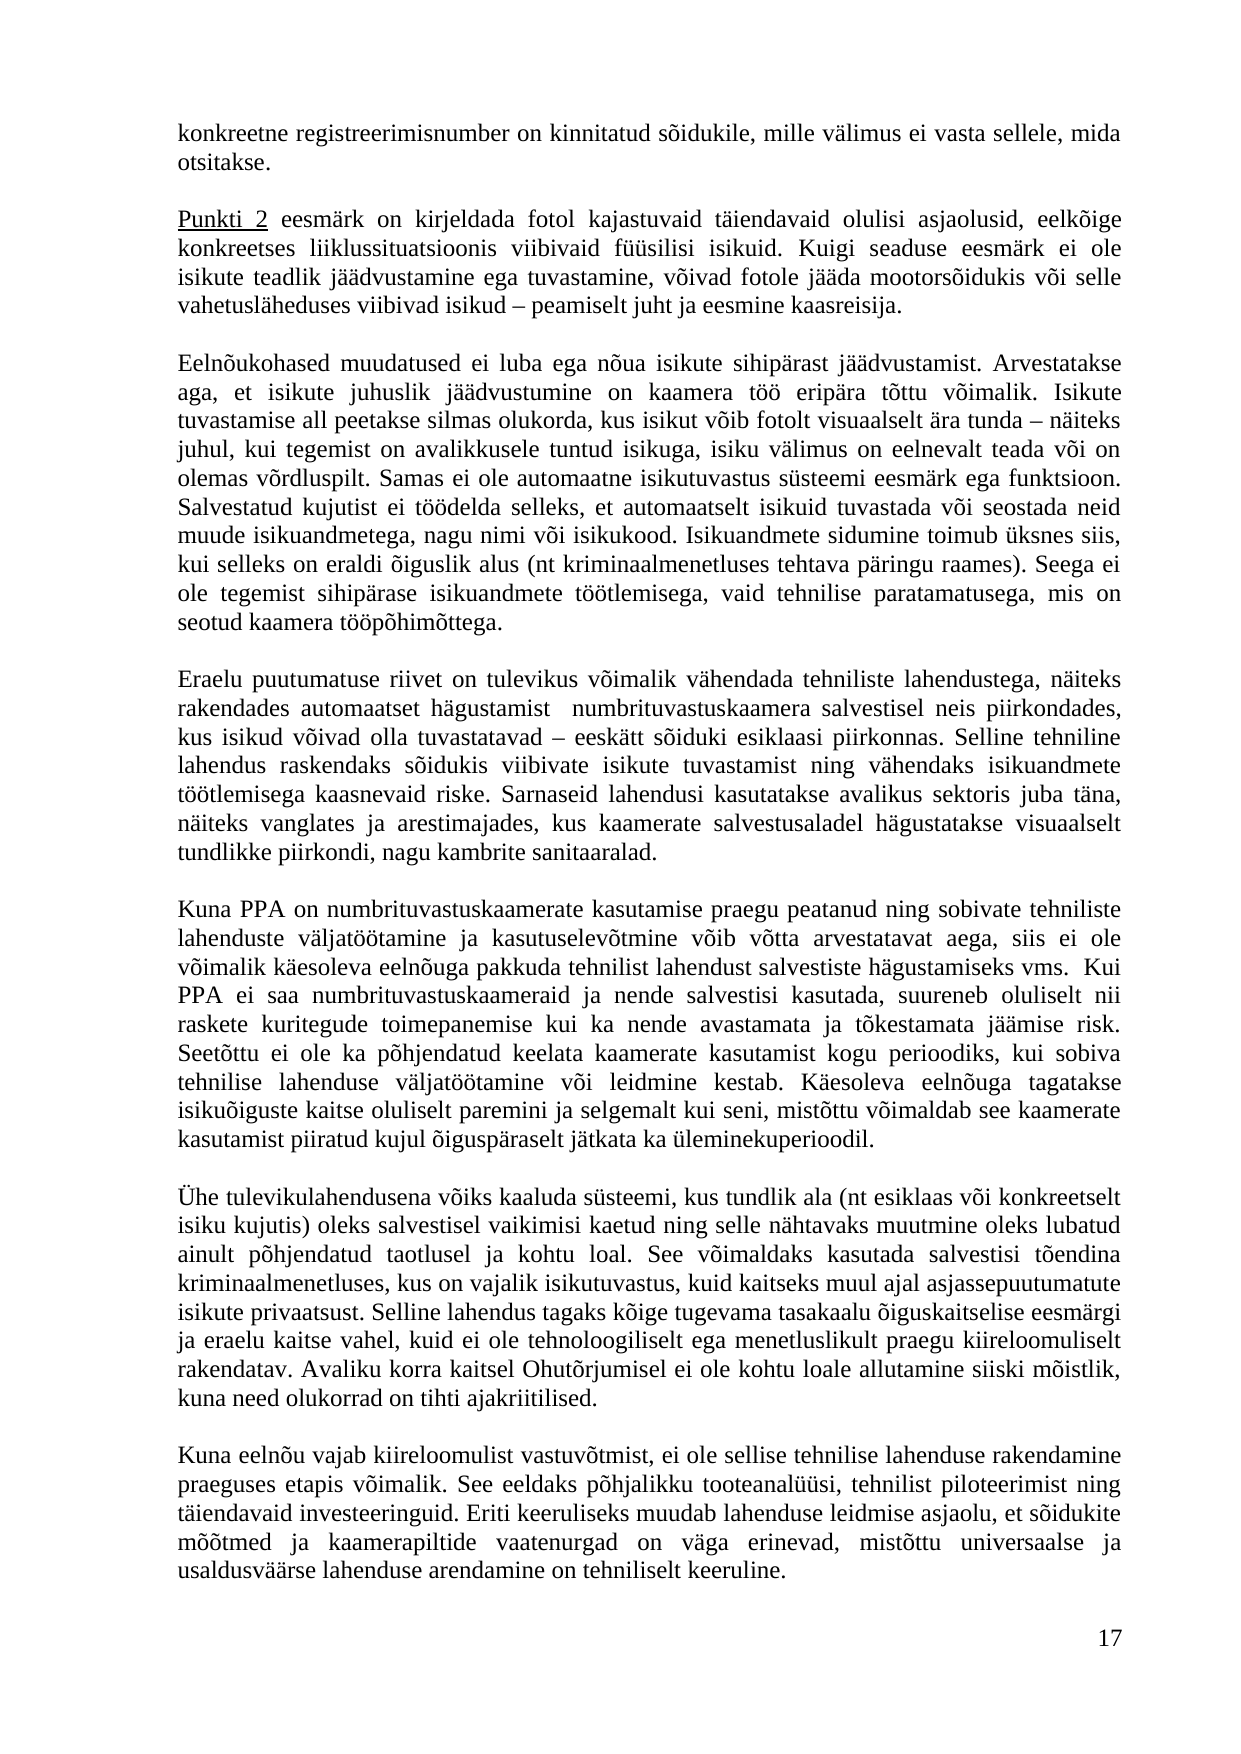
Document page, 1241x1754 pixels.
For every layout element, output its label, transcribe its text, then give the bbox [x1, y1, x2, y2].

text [177, 118, 1122, 176]
text Ühe tulevikulahendusena võiks kaaluda süsteemi, kus tundlik ala (nt esiklaas või konkreetselt isiku kujutis) oleks salvestisel vaikimisi kaetud ning selle nähtavaks muutmine oleks lubatud ainult põhjendatud taotlusel ja kohtu loal. See võimaldaks kasutada salvestisi tõendina kriminaalmenetluses, kus on vajalik isikutuvastus, kuid kaitseks muul ajal asjassepuutumatute isikute privaatsust. Selline lahendus tagaks kõige tugevama tasakaalu õiguskaitselise eesmärgi ja eraelu kaitse vahel, kuid ei ole tehnoloogiliselt ega menetluslikult praegu kiireloomuliselt rakendatav. Avaliku korra kaitsel Ohutõrjumisel ei ole kohtu loale allutamine siiski mõistlik, kuna need olukorrad on tihti ajakriitilised. [177, 1182, 1122, 1412]
text Eraelu puutumatuse riivet on tulevikus võimalik vähendada tehniliste lahendustega, näiteks rakendades automaatset hägustamist numbrituvastuskaamera salvestisel neis piirkondades, kus isikud võivad olla tuvastatavad – eeskätt sõiduki esiklaasi piirkonnas. Selline tehniline lahendus raskendaks sõidukis viibivate isikute tuvastamist ning vähendaks isikuandmete töötlemisega kaasnevaid riske. Sarnaseid lahendusi kasutatakse avalikus sektoris juba täna, näiteks vanglates ja arestimajades, kus kaamerate salvestusaladel hägustatakse visuaalselt tundlikke piirkondi, nagu kambrite sanitaaralad. [177, 664, 1122, 866]
text Kuna PPA on numbrituvastuskaamerate kasutamise praegu peatanud ning sobivate tehniliste lahenduste väljatöötamine ja kasutuselevõtmine võib võtta arvestatavat aega, siis ei ole võimalik käesoleva eelnõuga pakkuda tehnilist lahendust salvestiste hägustamiseks vms. Kui PPA ei saa numbrituvastuskaameraid ja nende salvestisi kasutada, suureneb oluliselt nii raskete kuritegude toimepanemise kui ka nende avastamata ja tõkestamata jäämise risk. Seetõttu ei ole ka põhjendatud keelata kaamerate kasutamist kogu perioodiks, kui sobiva tehnilise lahenduse väljatöötamine või leidmine kestab. Käesoleva eelnõuga tagatakse isikuõiguste kaitse oluliselt paremini ja selgemalt kui seni, mistõttu võimaldab see kaamerate kasutamist piiratud kujul õiguspäraselt jätkata ka üleminekuperioodil. [177, 894, 1122, 1153]
text Eelnõukohased muudatused ei luba ega nõua isikute sihipärast jäädvustamist. Arvestatakse aga, et isikute juhuslik jäädvustumine on kaamera töö eripära tõttu võimalik. Isikute tuvastamise all peetakse silmas olukorda, kus isikut võib fotolt visuaalselt ära tunda – näiteks juhul, kui tegemist on avalikkusele tuntud isikuga, isiku välimus on eelnevalt teada või on olemas võrdluspilt. Samas ei ole automaatne isikutuvastus süsteemi eesmärk ega funktsioon. Salvestatud kujutist ei töödelda selleks, et automaatselt isikuid tuvastada või seostada neid muude isikuandmetega, nagu nimi või isikukood. Isikuandmete sidumine toimub üksnes siis, kui selleks on eraldi õiguslik alus (nt kriminaalmenetluses tehtava päringu raames). Seega ei ole tegemist sihipärase isikuandmete töötlemisega, vaid tehnilise paratamatusega, mis on seotud kaamera tööpõhimõttega. [177, 348, 1122, 636]
text Punkti 2 eesmärk on kirjeldada fotol kajastuvaid täiendavaid olulisi asjaolusid, eelkõige konkreetses liiklussituatsioonis viibivaid füüsilisi isikuid. Kuigi seaduse eesmärk ei ole isikute teadlik jäädvustamine ega tuvastamine, võivad fotole jääda mootorsõidukis või selle vahetusläheduses viibivad isikud – peamiselt juht ja eesmine kaasreisija. [177, 204, 1122, 319]
text Kuna eelnõu vajab kiireloomulist vastuvõtmist, ei ole sellise tehnilise lahenduse rakendamine praeguses etapis võimalik. See eeldaks põhjalikku tooteanalüüsi, tehnilist piloteerimist ning täiendavaid investeeringuid. Eriti keeruliseks muudab lahenduse leidmise asjaolu, et sõidukite mõõtmed ja kaamerapiltide vaatenurgad on väga erinevad, mistõttu universaalse ja usaldusväärse lahenduse arendamine on tehniliselt keeruline. [177, 1441, 1122, 1584]
